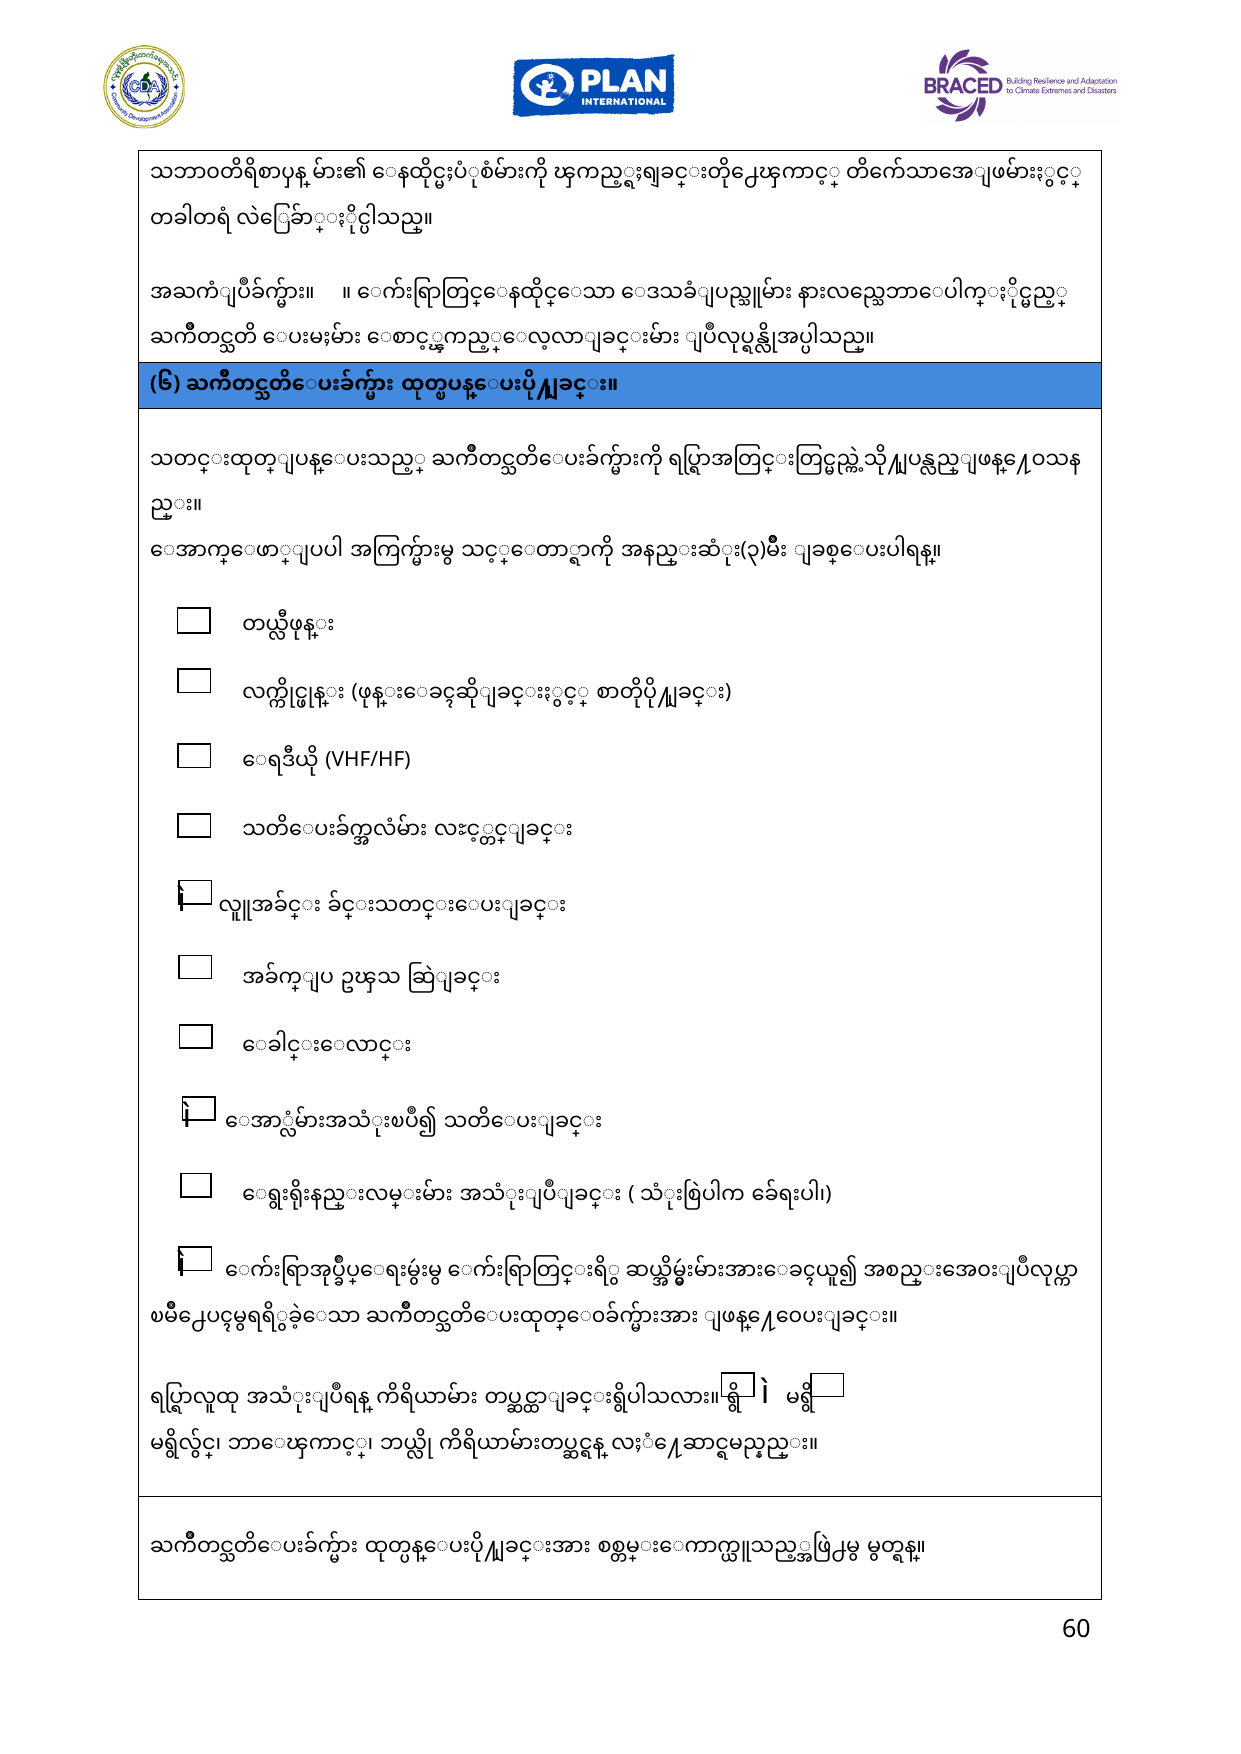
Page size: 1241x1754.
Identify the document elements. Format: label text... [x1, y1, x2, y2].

picture [920, 45, 1122, 125]
table_cell (၆) ႀကိဳတင္သတိေပးခ်က္မ်ား ထုတ္ၿပန္ေပးပို႔ျခင္း။ [139, 363, 1101, 408]
picture [509, 52, 678, 120]
picture [103, 45, 185, 129]
table_cell သတင္းထုတ္ျပန္ေပးသည့္ ႀကိဳတင္သတိေပးခ်က္မ်ားကို ရပ္ရြာအတြင္းတြင္မည္ကဲ့သို႔ျပန္လည္ျဖန္႔ေဝသနည္း။ ေအာက္ေဖာ္ျပပါ အကြက္မ်ားမွ သင့္ေတာ္ရာကို အနည္းဆံုး(၃)မ်ဳိး ျခစ္ေပးပါရန္။ တယ္လီဖုန္း လက္ကိုင္ဖုန္း (ဖုန္းေခၚဆိုျခင္းႏွင့္ စာတိုပို႔ျခင္း) ေရဒီယို (VHF/HF) သတိေပးခ်က္အလံမ်ား လႊင့္တင္ျခင္း ì လူူအခ်င္း ခ်င္းသတင္းေပးျခင္း အခ်က္ျပ ဥၾသ ဆြဲျခင္း ေခါင္းေလာင္း ì ေအာ္လံမ်ားအသံုးၿပဳ၍ သတိေပးျခင္း ေရွးရိုးနည္းလမ္းမ်ား အသံုးျပဳျခင္း ( သံုးစြဲပါက ခ်ေရးပါ၊) ì ေက်းရြာအုပ္ခ်ဳပ္ေရးမွဴးမွ ေက်းရြာတြင္းရိွ ဆယ္အိမ္မွဴးမ်ားအားေခၚယူ၍ အစည္းအေ၀းျပဳလုပ္ကာ ၿမိဳ႕ေပၚမွရရိွခဲ့ေသာ ႀကိဳတင္သတိေပးထုတ္ေ၀ခ်က္မ်ားအား ျဖန္႔ေ၀ေပးျခင္း။ ရပ္ရြာလူထု အသံုးျပဳရန္ ကိရိယာမ်ား တပ္ဆင္ထာျခင္းရွိပါသလား။ ရွိ ì မရွိ မရွိလွ်င္၊ ဘာေၾကာင့္၊ ဘယ္လို ကိရိယာမ်ားတပ္ဆင္ရန္ လႈံ႔ေဆာင္ရမည္နည္း။ [139, 409, 1101, 1496]
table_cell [139, 1497, 1101, 1599]
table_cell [139, 151, 1101, 362]
